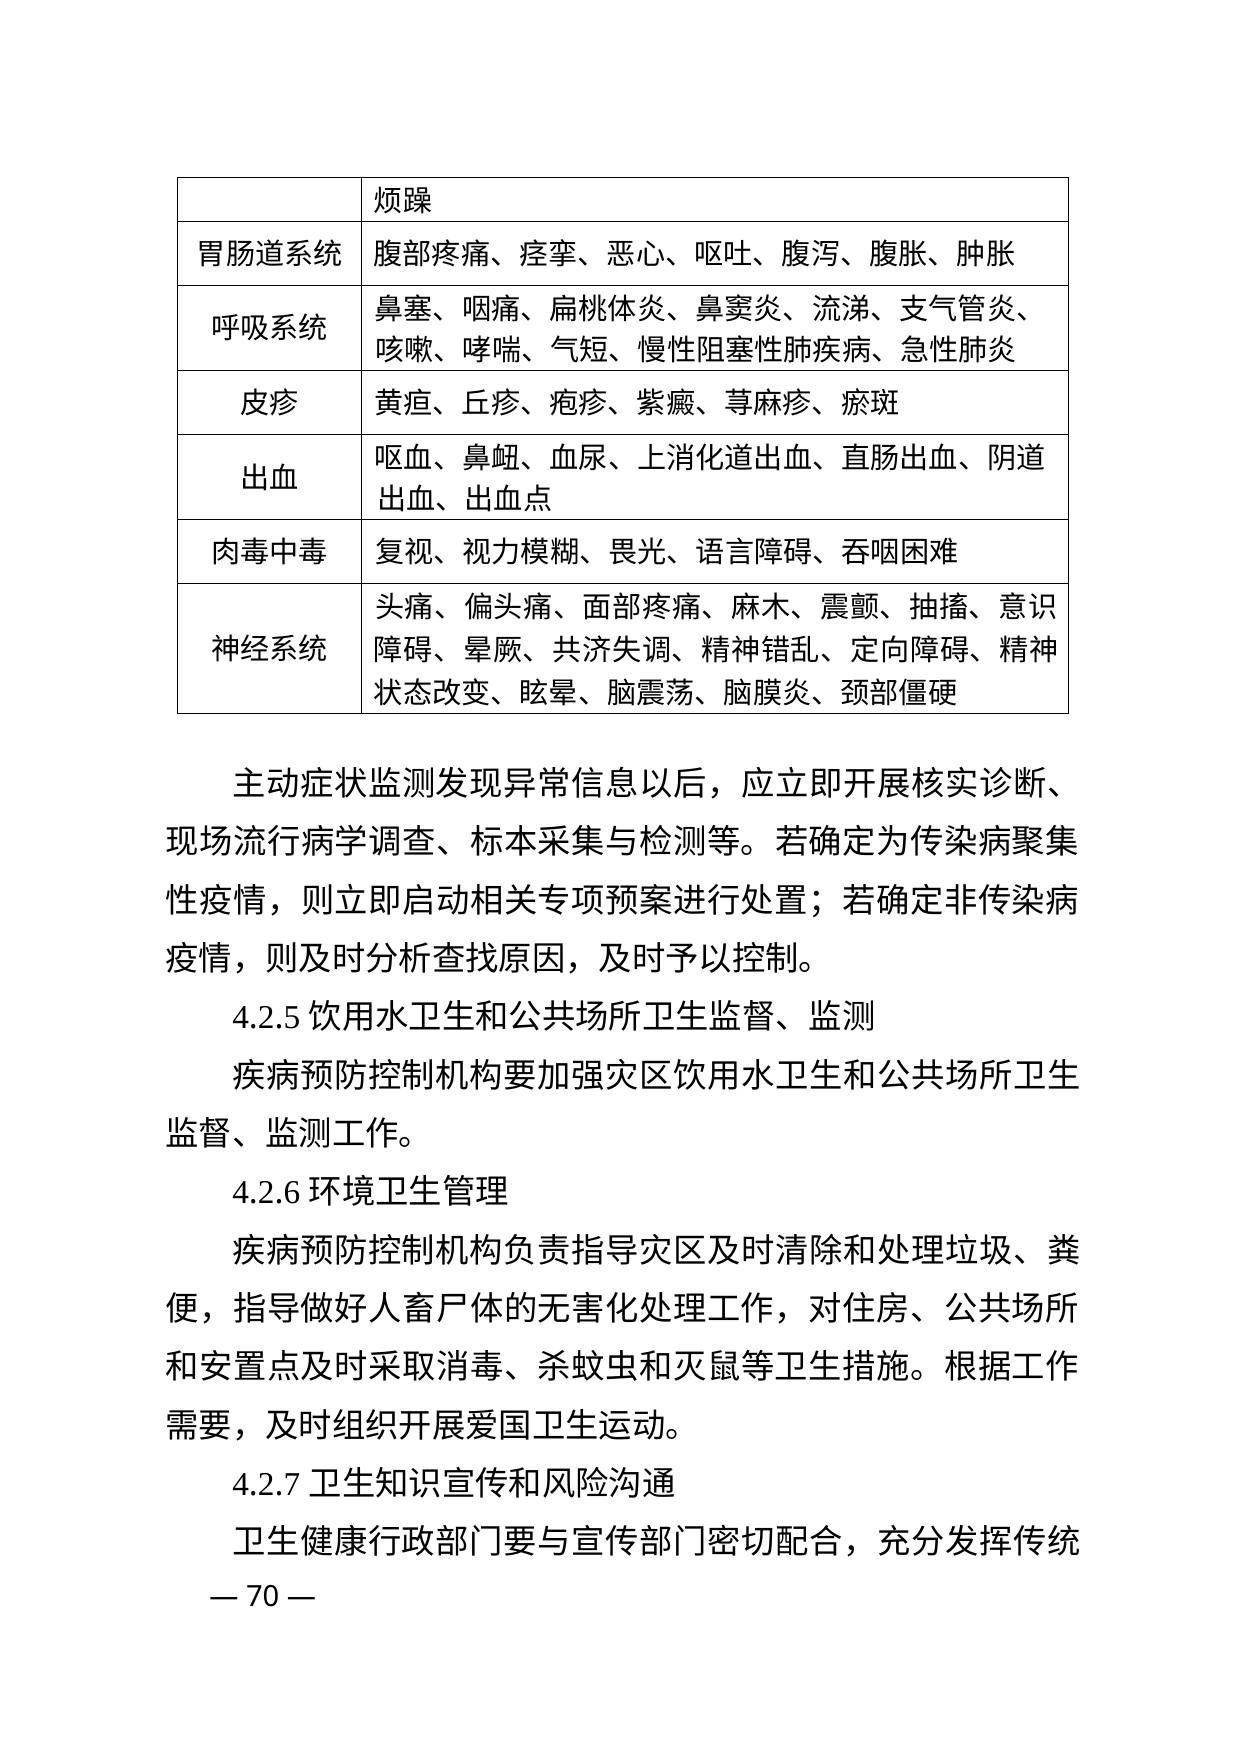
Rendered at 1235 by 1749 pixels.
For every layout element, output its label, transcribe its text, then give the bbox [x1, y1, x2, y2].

text 主动症状监测发现异常信息以后，应立即开展核实诊断、现场流行病学调查、标本采集与检测等。若确定为传染病聚集性疫情，则立即启动相关专项预案进行处置；若确定非传染病疫情，则及时分析查找原因，及时予以控制。 [165, 749, 1081, 982]
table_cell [362, 178, 1068, 221]
table_cell 呕血、鼻衄、血尿、上消化道出血、直肠出血、阴道 出血、出血点 [362, 435, 1068, 519]
table_cell 肉毒中毒 [178, 520, 361, 583]
table_cell 腹部疼痛、痉挛、恶心、呕吐、腹泻、腹胀、肿胀 [362, 222, 1068, 284]
table_cell 神经系统 [178, 584, 361, 713]
table_cell 全身 [178, 178, 361, 221]
table_cell 出血 [178, 435, 361, 519]
text 4.2.6 环境卫生管理 [165, 1157, 1081, 1215]
text 4.2.5 饮用水卫生和公共场所卫生监督、监测 [165, 982, 1081, 1040]
text 4.2.7 卫生知识宣传和风险沟通 [165, 1449, 1081, 1507]
text 疾病预防控制机构负责指导灾区及时清除和处理垃圾、粪便，指导做好人畜尸体的无害化处理工作，对住房、公共场所和安置点及时采取消毒、杀蚊虫和灭鼠等卫生措施。根据工作需要，及时组织开展爱国卫生运动。 [165, 1215, 1081, 1449]
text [165, 1507, 1081, 1565]
table_cell 复视、视力模糊、畏光、语言障碍、吞咽困难 [362, 520, 1068, 583]
table_cell 胃肠道系统 [178, 222, 361, 284]
table_cell 皮疹 [178, 371, 361, 434]
table_cell 呼吸系统 [178, 286, 361, 370]
table_cell 头痛、偏头痛、面部疼痛、麻木、震颤、抽搐、意识 障碍、晕厥、共济失调、精神错乱、定向障碍、精神 状态改变、眩晕、脑震荡、脑膜炎、颈部僵硬 [362, 584, 1068, 713]
text 疾病预防控制机构要加强灾区饮用水卫生和公共场所卫生监督、监测工作。 [165, 1040, 1081, 1157]
table_cell 鼻塞、咽痛、扁桃体炎、鼻窦炎、流涕、支气管炎、 咳嗽、哮喘、气短、慢性阻塞性肺疾病、急性肺炎 [362, 286, 1068, 370]
table_cell 黄疸、丘疹、疱疹、紫癜、荨麻疹、瘀斑 [362, 371, 1068, 434]
